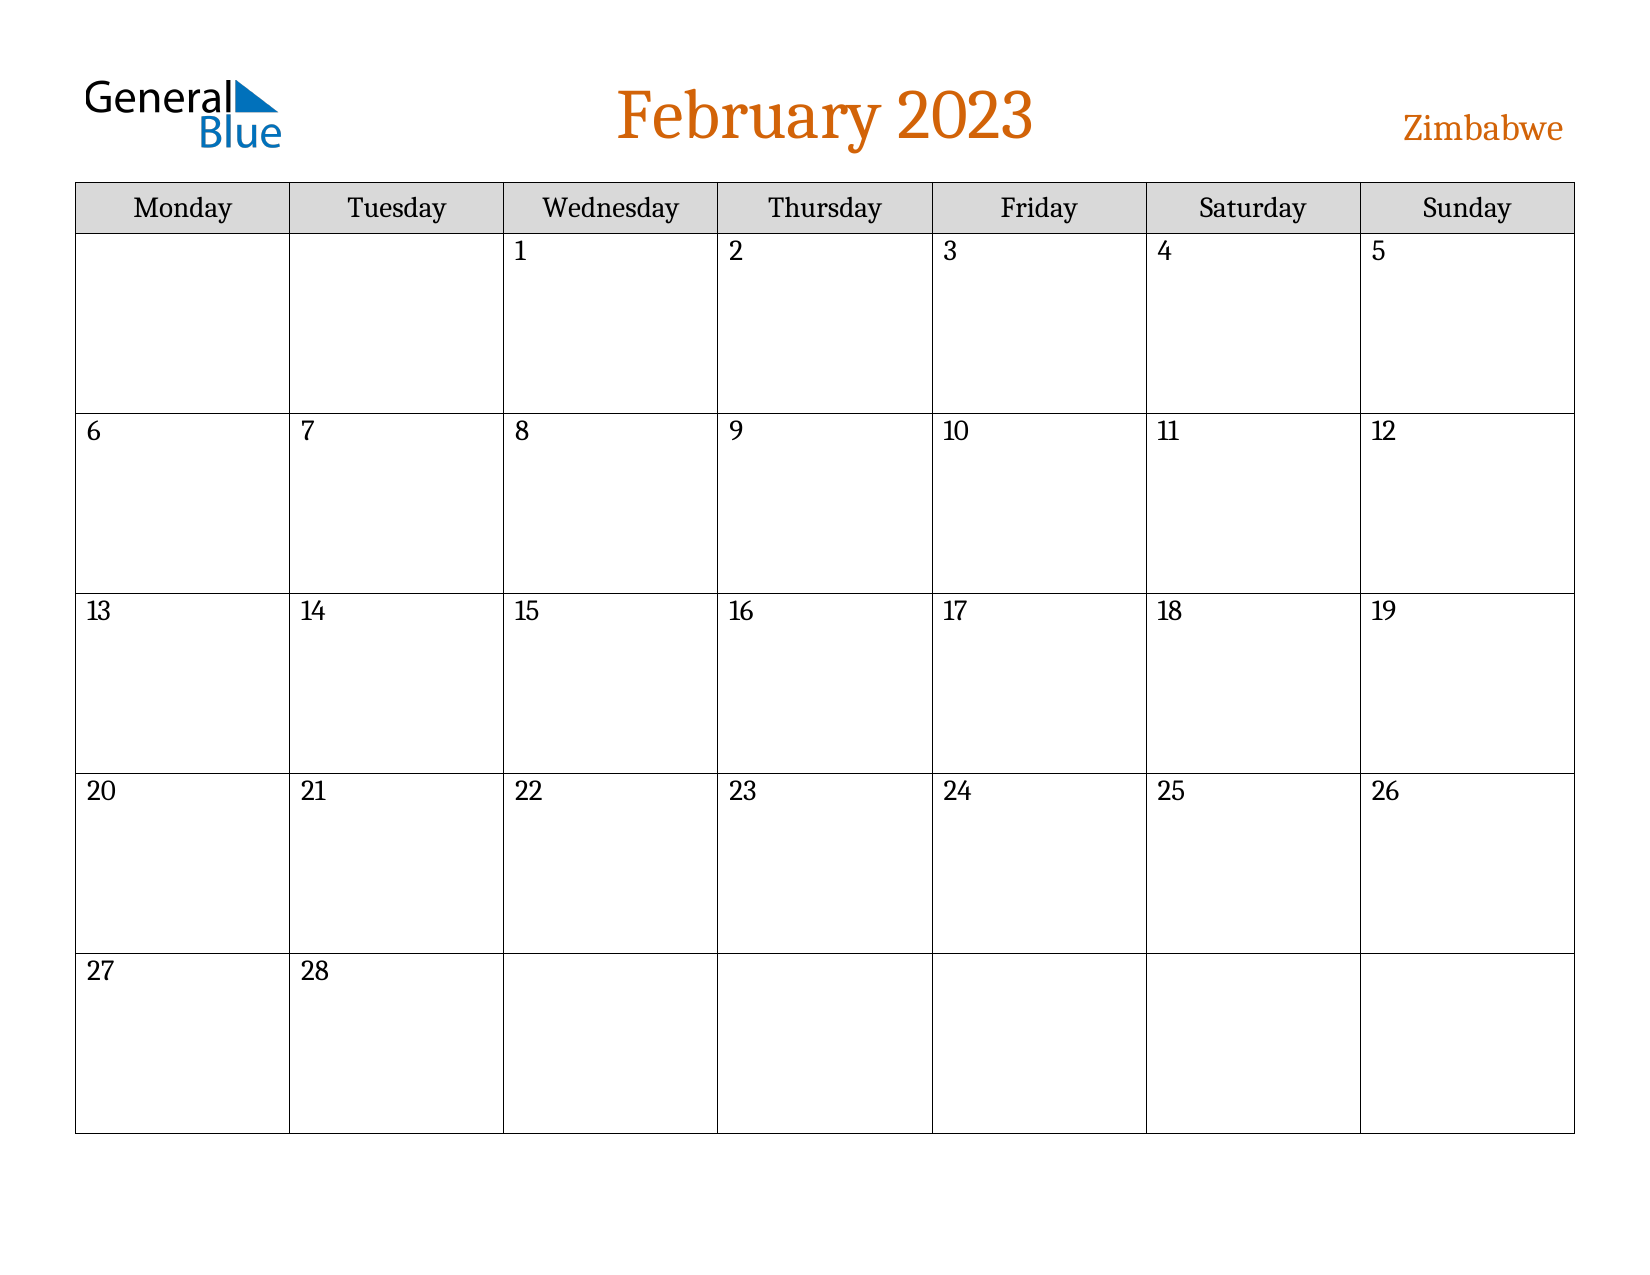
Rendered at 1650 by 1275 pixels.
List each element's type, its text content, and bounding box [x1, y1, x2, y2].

table_cell 15 [504, 594, 717, 630]
table_cell [1147, 954, 1360, 990]
table_cell Saturday [1147, 183, 1360, 233]
table_header [76, 75, 503, 182]
table_header February 2023 [504, 75, 1146, 182]
table_cell 13 [76, 594, 289, 630]
table_cell [504, 270, 717, 413]
table_cell [1361, 954, 1574, 990]
table_cell [290, 450, 503, 593]
table_cell 12 [1361, 414, 1574, 450]
table_cell [76, 810, 289, 953]
table_cell 16 [718, 594, 932, 630]
table_cell 26 [1361, 774, 1574, 810]
table_cell [504, 450, 717, 593]
table_cell 25 [1147, 774, 1360, 810]
table_cell [933, 990, 1146, 1133]
table_cell [1361, 450, 1574, 593]
table_cell 23 [718, 774, 932, 810]
table_cell Monday [76, 183, 289, 233]
table_cell 18 [1147, 594, 1360, 630]
table_cell [76, 630, 289, 773]
table_cell [933, 450, 1146, 593]
table_cell 10 [933, 414, 1146, 450]
table_cell 28 [290, 954, 503, 990]
table_cell [933, 270, 1146, 413]
table_cell 6 [76, 414, 289, 450]
table_cell [76, 450, 289, 593]
table_cell [718, 990, 932, 1133]
table_cell [1147, 810, 1360, 953]
table_cell 14 [290, 594, 503, 630]
table_cell [1147, 990, 1360, 1133]
table_cell Tuesday [290, 183, 503, 233]
table_cell [933, 630, 1146, 773]
table_cell [1361, 990, 1574, 1133]
table_cell [1147, 630, 1360, 773]
table_cell [718, 954, 932, 990]
table_cell [290, 234, 503, 270]
table_cell [718, 270, 932, 413]
table_cell [76, 990, 289, 1133]
table_cell [290, 990, 503, 1133]
table_cell 5 [1361, 234, 1574, 270]
table_cell [504, 990, 717, 1133]
table_cell 20 [76, 774, 289, 810]
table_cell Wednesday [504, 183, 717, 233]
table_cell 21 [290, 774, 503, 810]
table_cell 1 [504, 234, 717, 270]
table_cell 7 [290, 414, 503, 450]
table_cell [1147, 270, 1360, 413]
table_cell 4 [1147, 234, 1360, 270]
table_cell [718, 450, 932, 593]
table_cell 9 [718, 414, 932, 450]
table_cell [1361, 630, 1574, 773]
table_cell [933, 954, 1146, 990]
table_cell 3 [933, 234, 1146, 270]
table_cell 24 [933, 774, 1146, 810]
table_cell [290, 270, 503, 413]
picture [86, 80, 281, 148]
table_cell 19 [1361, 594, 1574, 630]
table_cell [76, 234, 289, 270]
table_cell 2 [718, 234, 932, 270]
table_cell [718, 630, 932, 773]
table_cell [504, 810, 717, 953]
table_cell 11 [1147, 414, 1360, 450]
table_cell [933, 810, 1146, 953]
table_cell [290, 630, 503, 773]
table_cell 27 [76, 954, 289, 990]
table_cell [1147, 450, 1360, 593]
table_cell [504, 954, 717, 990]
table_cell [504, 630, 717, 773]
table_header Zimbabwe [1146, 75, 1574, 182]
table_cell [290, 810, 503, 953]
table_cell 8 [504, 414, 717, 450]
table_cell 22 [504, 774, 717, 810]
table_cell Friday [933, 183, 1146, 233]
table_cell [1361, 270, 1574, 413]
table_cell [1361, 810, 1574, 953]
table_cell [76, 270, 289, 413]
table_cell 17 [933, 594, 1146, 630]
table_cell Thursday [718, 183, 932, 233]
table_cell Sunday [1361, 183, 1574, 233]
table_cell [718, 810, 932, 953]
